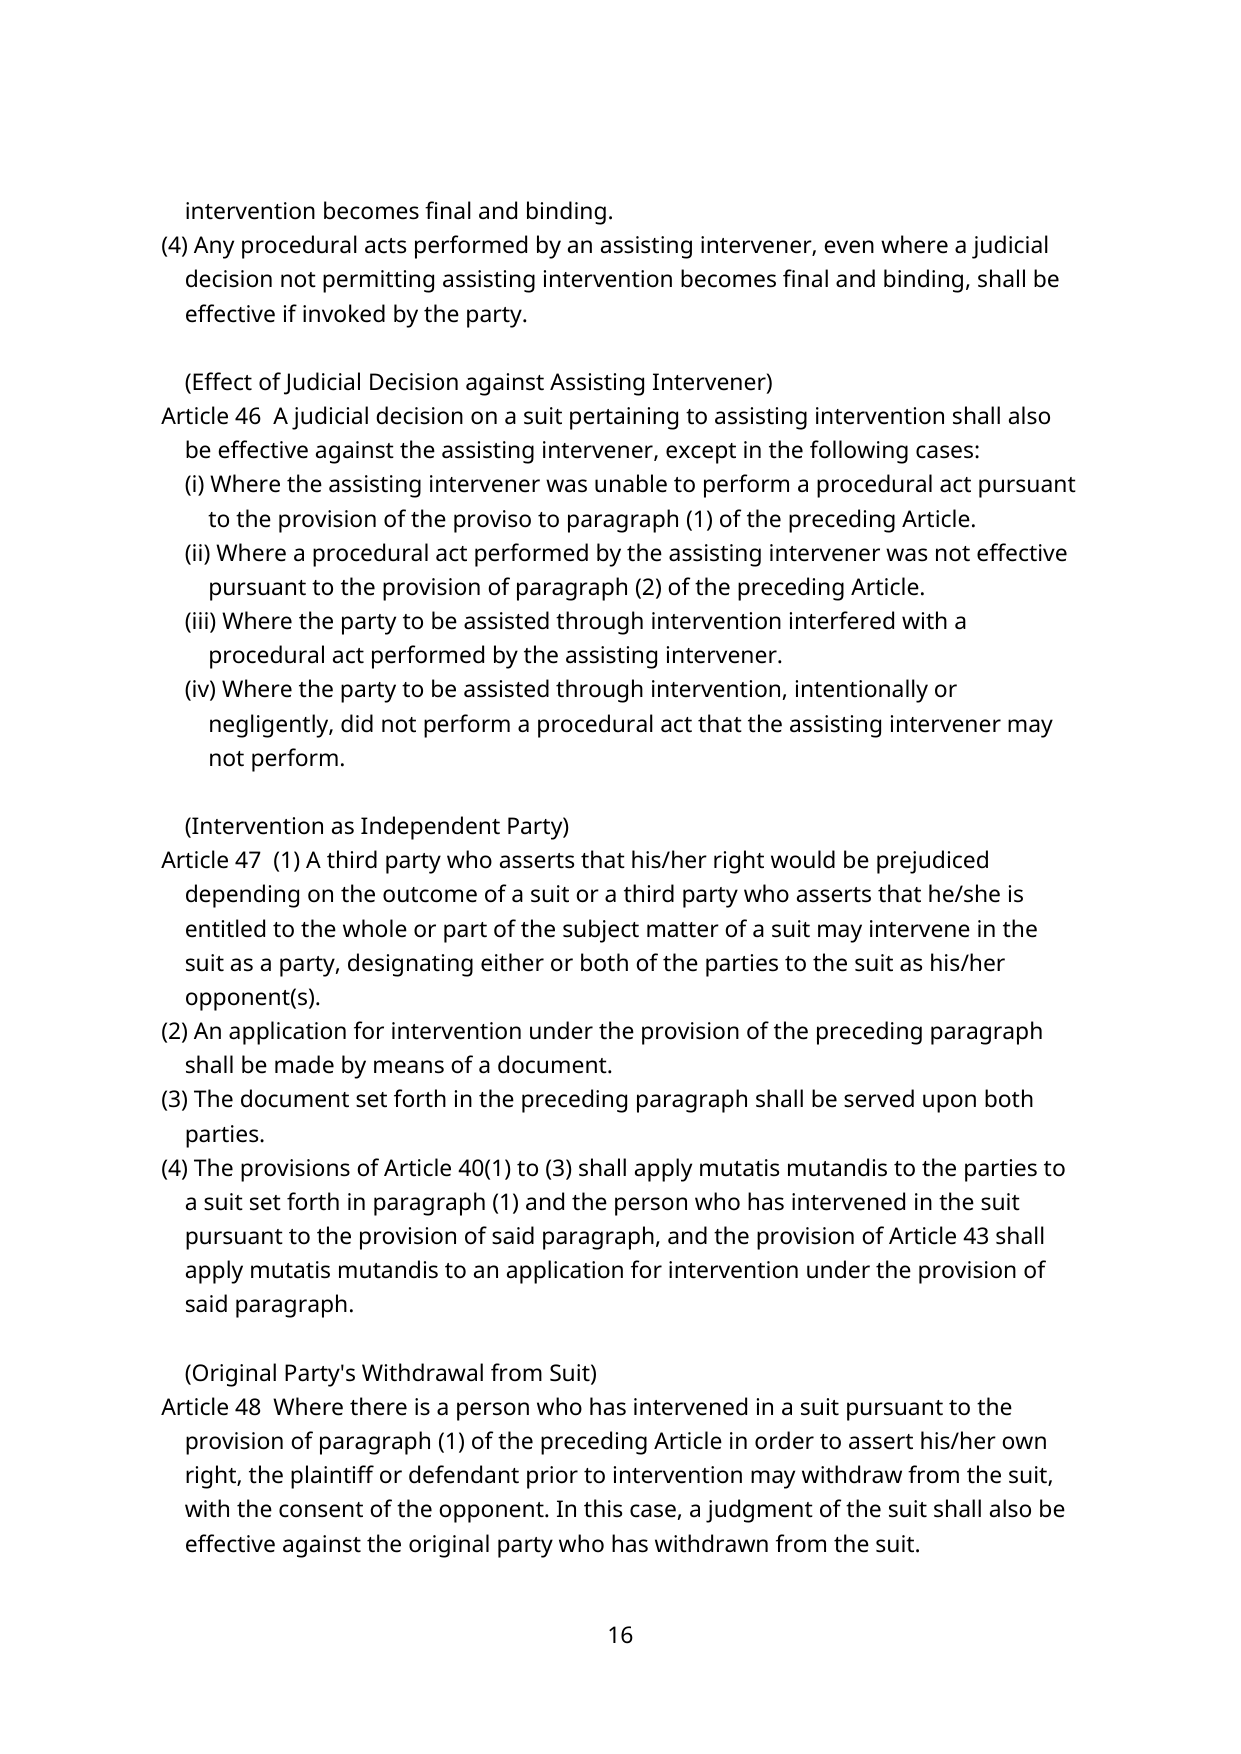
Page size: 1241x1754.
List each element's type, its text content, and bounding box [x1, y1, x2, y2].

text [161, 194, 1079, 228]
text (Original Party's Withdrawal from Suit) [184, 1355, 1079, 1389]
text (ii) Where a procedural act performed by the assisting intervener was not effective pursuant to the provision of paragraph (2) of the preceding Article. [184, 535, 1079, 604]
text (4) Any procedural acts performed by an assisting intervener, even where a judicial decision not permitting assisting intervention becomes final and binding, shall be effective if invoked by the party. [161, 228, 1079, 330]
text (Intervention as Independent Party) [184, 809, 1079, 843]
text (iv) Where the party to be assisted through intervention, intentionally or negligently, did not perform a procedural act that the assisting intervener may not perform. [184, 672, 1079, 774]
text (4) The provisions of Article 40(1) to (3) shall apply mutatis mutandis to the parties to a suit set forth in paragraph (1) and the person who has intervened in the suit pursuant to the provision of said paragraph, and the provision of Article 43 shall apply mutatis mutandis to an application for intervention under the provision of said paragraph. [161, 1150, 1079, 1321]
text Article 47 (1) A third party who asserts that his/her right would be prejudiced depending on the outcome of a suit or a third party who asserts that he/she is entitled to the whole or part of the subject matter of a suit may intervene in the suit as a party, designating either or both of the parties to the suit as his/her opponent(s). [161, 843, 1079, 1014]
text (i) Where the assisting intervener was unable to perform a procedural act pursuant to the provision of the proviso to paragraph (1) of the preceding Article. [184, 467, 1079, 535]
text (3) The document set forth in the preceding paragraph shall be served upon both parties. [161, 1082, 1079, 1150]
text (2) An application for intervention under the provision of the preceding paragraph shall be made by means of a document. [161, 1014, 1079, 1082]
text Article 48 Where there is a person who has intervened in a suit pursuant to the provision of paragraph (1) of the preceding Article in order to assert his/her own right, the plaintiff or defendant prior to intervention may withdraw from the suit, with the consent of the opponent. In this case, a judgment of the suit shall also be effective against the original party who has withdrawn from the suit. [161, 1389, 1079, 1560]
text (iii) Where the party to be assisted through intervention interfered with a procedural act performed by the assisting intervener. [184, 604, 1079, 672]
text Article 46 A judicial decision on a suit pertaining to assisting intervention shall also be effective against the assisting intervener, except in the following cases: [161, 399, 1079, 467]
text (Effect of Judicial Decision against Assisting Intervener) [184, 364, 1079, 399]
